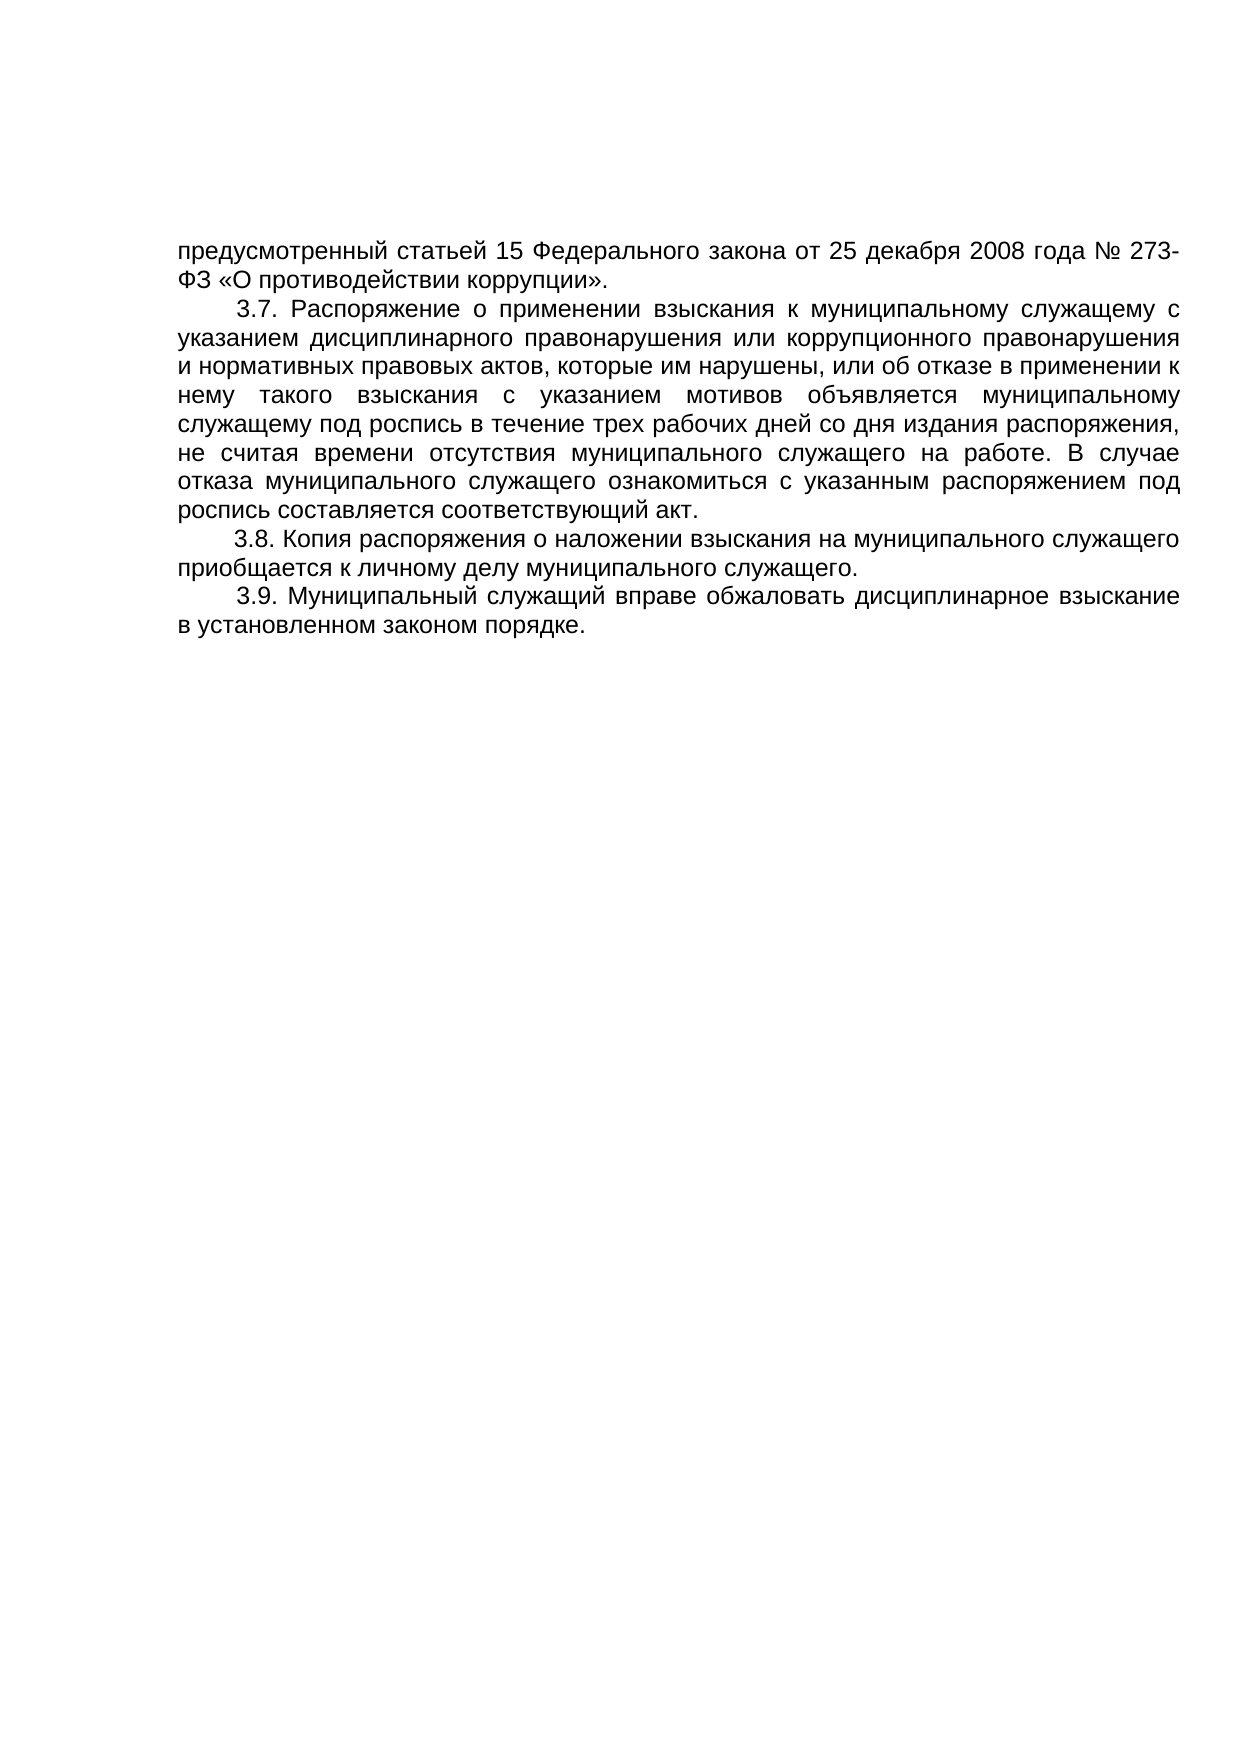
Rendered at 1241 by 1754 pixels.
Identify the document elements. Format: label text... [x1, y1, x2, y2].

text 3.9. Муниципальный служащий вправе обжаловать дисциплинарное взыскание в установленном законом порядке. [177, 581, 1181, 639]
text 3.7. Распоряжение о применении взыскания к муниципальному служащему с указанием дисциплинарного правонарушения или коррупционного правонарушения и нормативных правовых актов, которые им нарушены, или об отказе в применении к нему такого взыскания с указанием мотивов объявляется муниципальному служащему под роспись в течение трех рабочих дней со дня издания распоряжения, не считая времени отсутствия муниципального служащего на работе. В случае отказа муниципального служащего ознакомиться с указанным распоряжением под роспись составляется соответствующий акт. [177, 294, 1181, 524]
text 3.8. Копия распоряжения о наложении взыскания на муниципального служащего приобщается к личному делу муниципального служащего. [177, 524, 1181, 581]
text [177, 236, 1181, 294]
